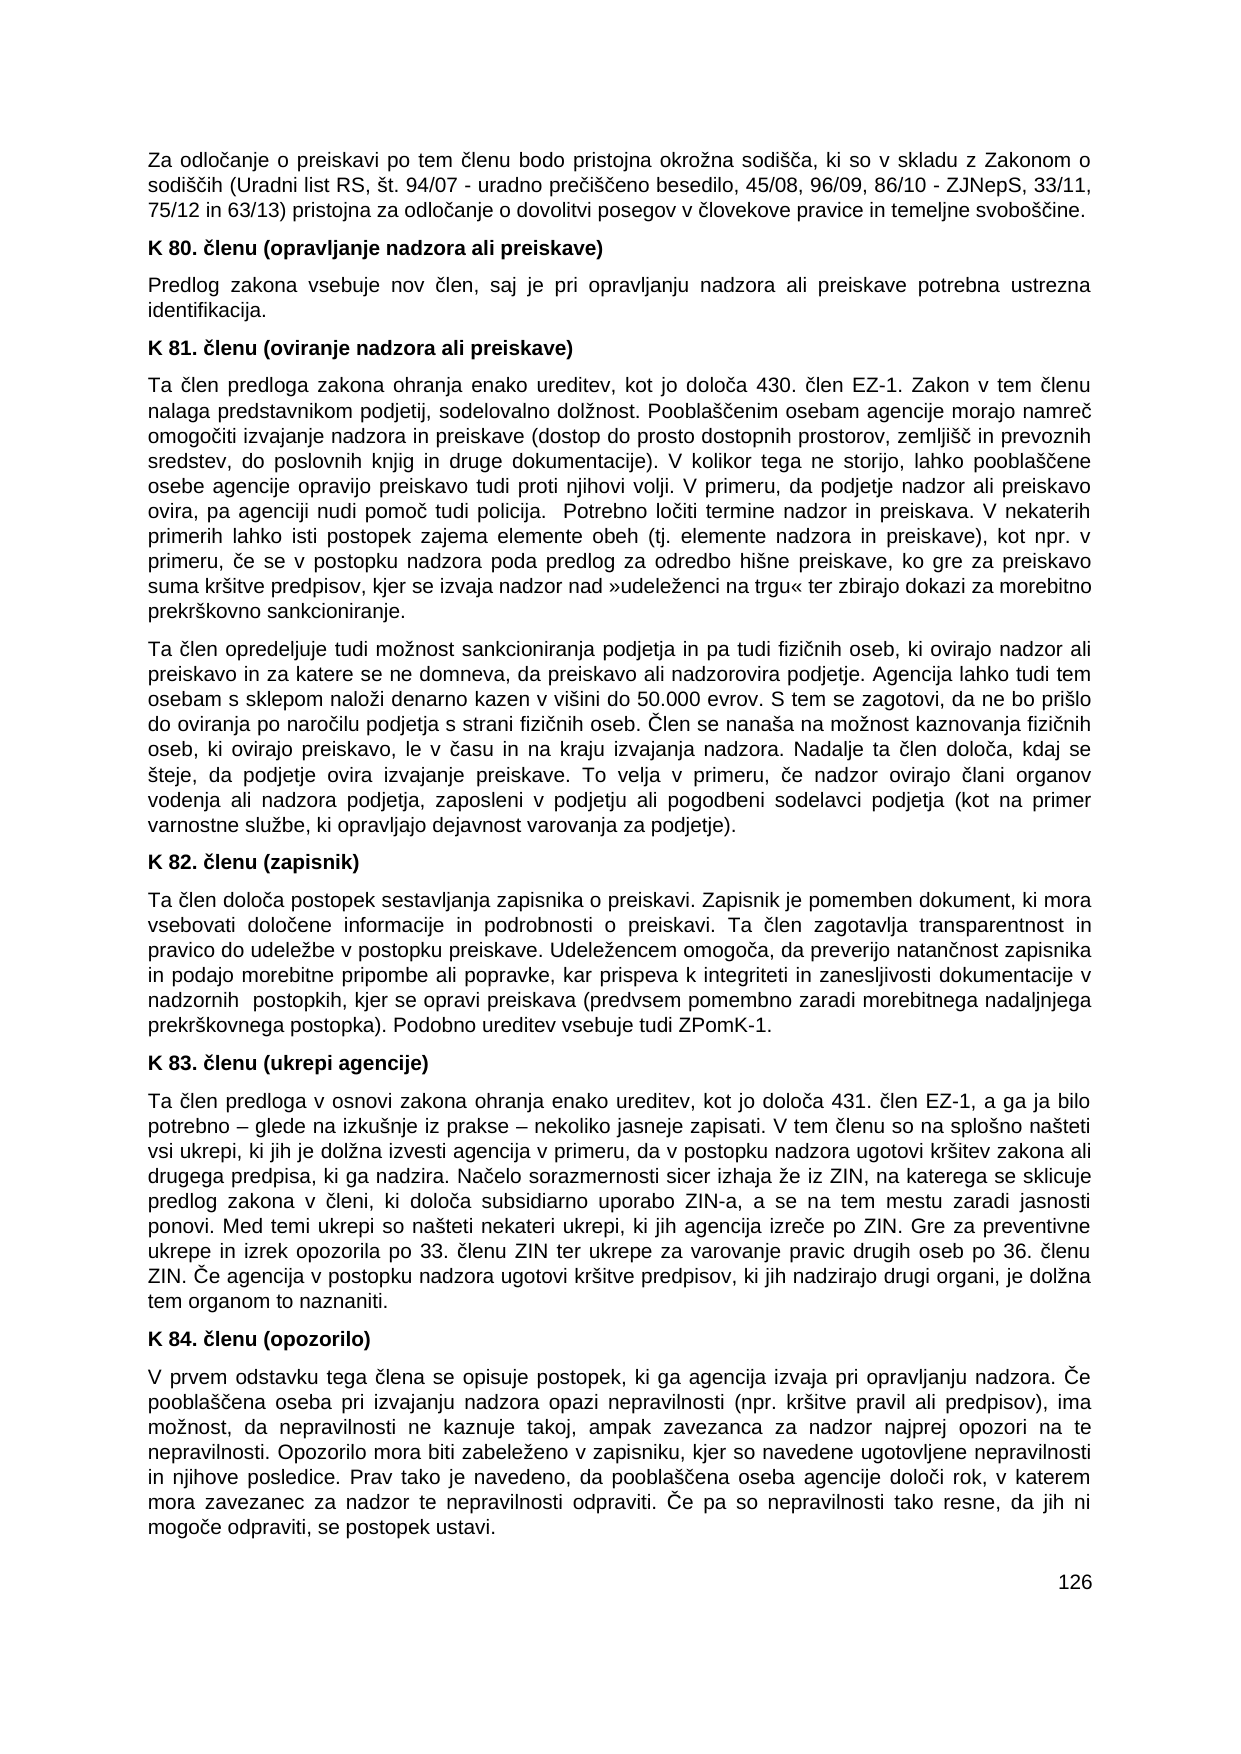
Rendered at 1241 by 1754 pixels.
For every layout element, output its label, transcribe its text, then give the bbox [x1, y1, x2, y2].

text Ta člen opredeljuje tudi možnost sankcioniranja podjetja in pa tudi fizičnih oseb, ki ovirajo nadzor ali preiskavo in za katere se ne domneva, da preiskavo ali nadzorovira podjetje. Agencija lahko tudi tem osebam s sklepom naloži denarno kazen v višini do 50.000 evrov. S tem se zagotovi, da ne bo prišlo do oviranja po naročilu podjetja s strani fizičnih oseb. Člen se nanaša na možnost kaznovanja fizičnih oseb, ki ovirajo preiskavo, le v času in na kraju izvajanja nadzora. Nadalje ta člen določa, kdaj se šteje, da podjetje ovira izvajanje preiskave. To velja v primeru, če nadzor ovirajo člani organov vodenja ali nadzora podjetja, zaposleni v podjetju ali pogodbeni sodelavci podjetja (kot na primer varnostne službe, ki opravljajo dejavnost varovanja za podjetje). [148, 637, 1093, 837]
text K 84. členu (opozorilo) [148, 1327, 1093, 1351]
text Ta člen določa postopek sestavljanja zapisnika o preiskavi. Zapisnik je pomemben dokument, ki mora vsebovati določene informacije in podrobnosti o preiskavi. Ta člen zagotavlja transparentnost in pravico do udeležbe v postopku preiskave. Udeležencem omogoča, da preverijo natančnost zapisnika in podajo morebitne pripombe ali popravke, kar prispeva k integriteti in zanesljivosti dokumentacije v nadzornih postopkih, kjer se opravi preiskava (predvsem pomembno zaradi morebitnega nadaljnjega prekrškovnega postopka). Podobno ureditev vsebuje tudi ZPomK-1. [148, 888, 1093, 1037]
text Za odločanje o preiskavi po tem členu bodo pristojna okrožna sodišča, ki so v skladu z Zakonom o sodiščih (Uradni list RS, št. 94/07 - uradno prečiščeno besedilo, 45/08, 96/09, 86/10 - ZJNepS, 33/11, 75/12 in 63/13) pristojna za odločanje o dovolitvi posegov v človekove pravice in temeljne svoboščine. [148, 148, 1093, 222]
text K 83. členu (ukrepi agencije) [148, 1051, 1093, 1075]
text Ta člen predloga zakona ohranja enako ureditev, kot jo določa 430. člen EZ-1. Zakon v tem členu nalaga predstavnikom podjetij, sodelovalno dolžnost. Pooblaščenim osebam agencije morajo namreč omogočiti izvajanje nadzora in preiskave (dostop do prosto dostopnih prostorov, zemljišč in prevoznih sredstev, do poslovnih knjig in druge dokumentacije). V kolikor tega ne storijo, lahko pooblaščene osebe agencije opravijo preiskavo tudi proti njihovi volji. V primeru, da podjetje nadzor ali preiskavo ovira, pa agenciji nudi pomoč tudi policija. Potrebno ločiti termine nadzor in preiskava. V nekaterih primerih lahko isti postopek zajema elemente obeh (tj. elemente nadzora in preiskave), kot npr. v primeru, če se v postopku nadzora poda predlog za odredbo hišne preiskave, ko gre za preiskavo suma kršitve predpisov, kjer se izvaja nadzor nad »udeleženci na trgu« ter zbirajo dokazi za morebitno prekrškovno sankcioniranje. [148, 373, 1093, 623]
text K 82. členu (zapisnik) [148, 850, 1093, 874]
text K 80. členu (opravljanje nadzora ali preiskave) [148, 235, 1093, 259]
text K 81. členu (oviranje nadzora ali preiskave) [148, 336, 1093, 360]
text Predlog zakona vsebuje nov člen, saj je pri opravljanju nadzora ali preiskave potrebna ustrezna identifikacija. [148, 273, 1093, 322]
text Ta člen predloga v osnovi zakona ohranja enako ureditev, kot jo določa 431. člen EZ-1, a ga ja bilo potrebno – glede na izkušnje iz prakse – nekoliko jasneje zapisati. V tem členu so na splošno našteti vsi ukrepi, ki jih je dolžna izvesti agencija v primeru, da v postopku nadzora ugotovi kršitev zakona ali drugega predpisa, ki ga nadzira. Načelo sorazmernosti sicer izhaja že iz ZIN, na katerega se sklicuje predlog zakona v členi, ki določa subsidiarno uporabo ZIN-a, a se na tem mestu zaradi jasnosti ponovi. Med temi ukrepi so našteti nekateri ukrepi, ki jih agencija izreče po ZIN. Gre za preventivne ukrepe in izrek opozorila po 33. členu ZIN ter ukrepe za varovanje pravic drugih oseb po 36. členu ZIN. Če agencija v postopku nadzora ugotovi kršitve predpisov, ki jih nadzirajo drugi organi, je dolžna tem organom to naznaniti. [148, 1088, 1093, 1313]
text V prvem odstavku tega člena se opisuje postopek, ki ga agencija izvaja pri opravljanju nadzora. Če pooblaščena oseba pri izvajanju nadzora opazi nepravilnosti (npr. kršitve pravil ali predpisov), ima možnost, da nepravilnosti ne kaznuje takoj, ampak zavezanca za nadzor najprej opozori na te nepravilnosti. Opozorilo mora biti zabeleženo v zapisniku, kjer so navedene ugotovljene nepravilnosti in njihove posledice. Prav tako je navedeno, da pooblaščena oseba agencije določi rok, v katerem mora zavezanec za nadzor te nepravilnosti odpraviti. Če pa so nepravilnosti tako resne, da jih ni mogoče odpraviti, se postopek ustavi. [148, 1364, 1093, 1539]
